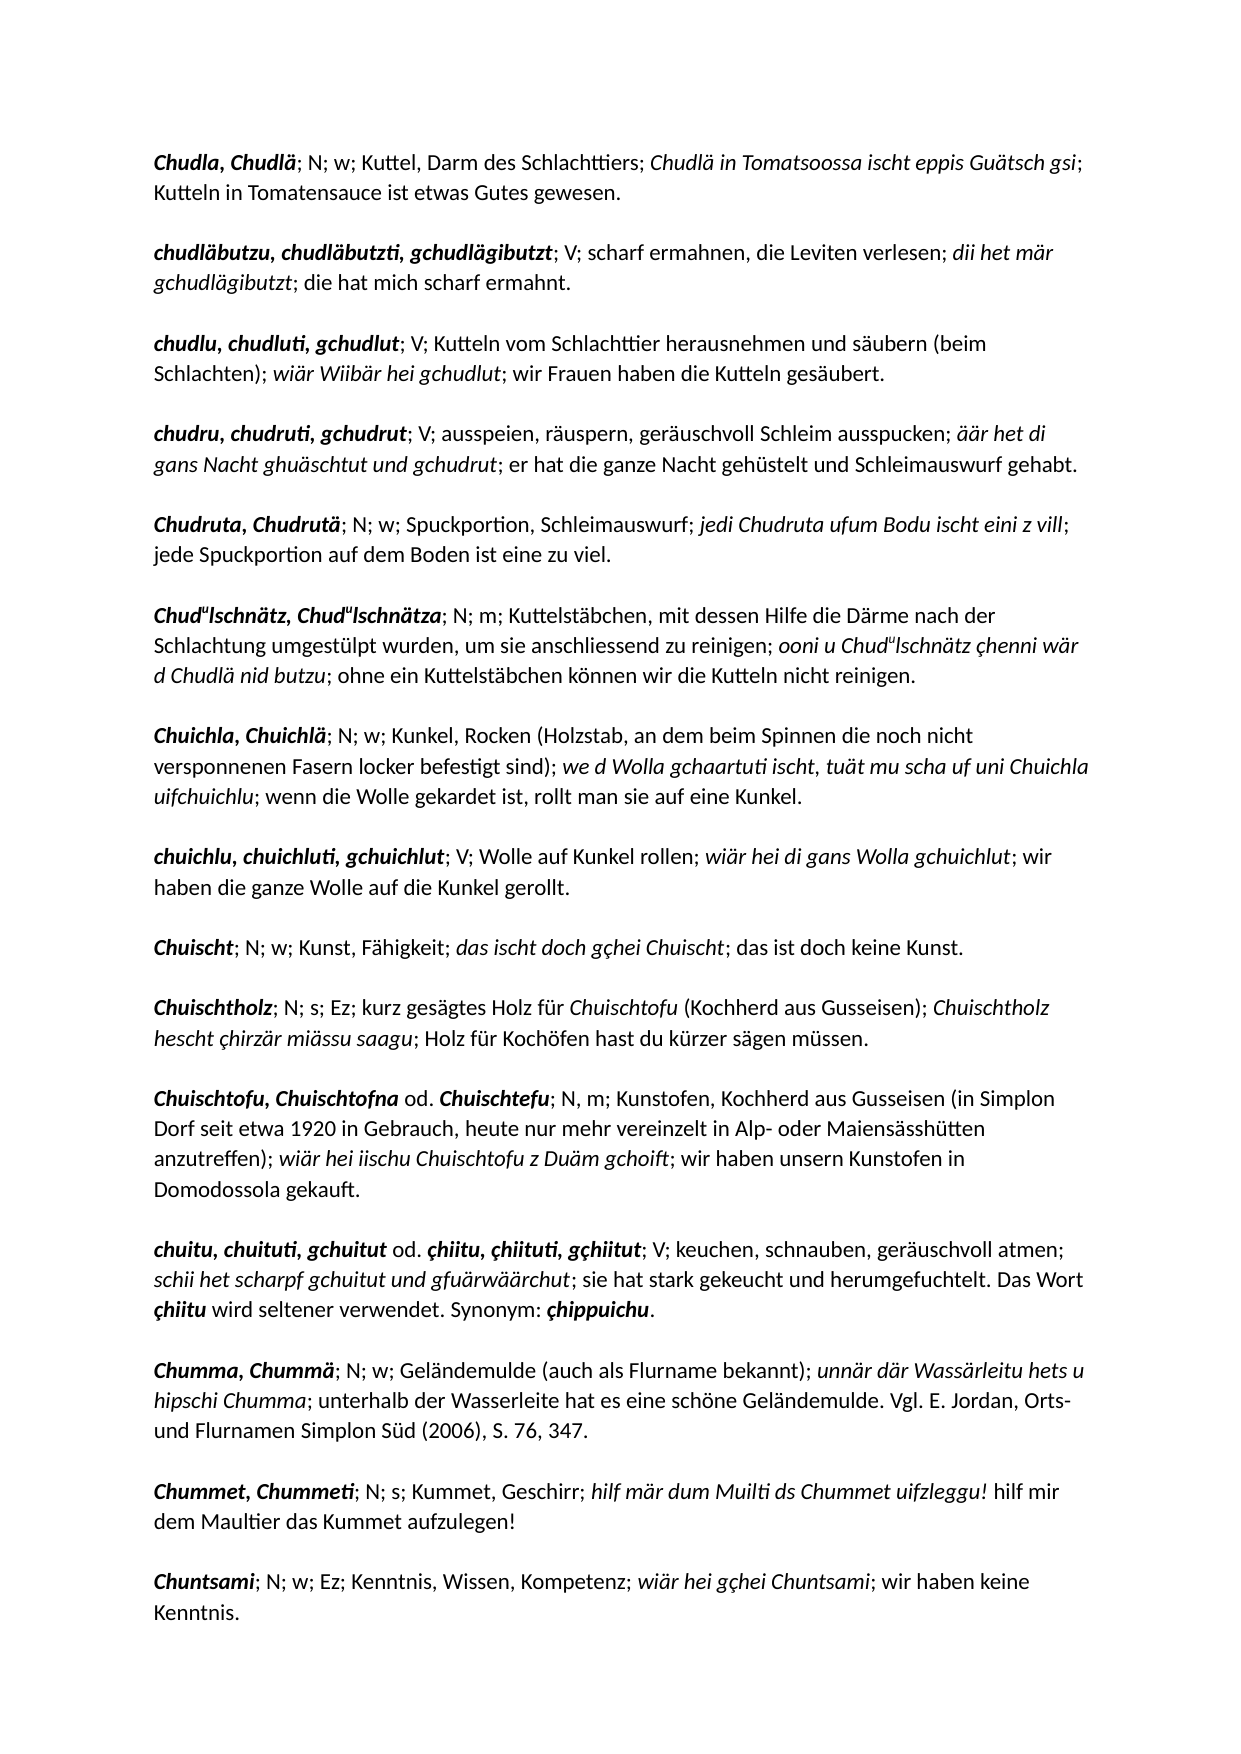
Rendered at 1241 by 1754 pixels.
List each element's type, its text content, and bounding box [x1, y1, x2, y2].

text Chummet, Chummeti; N; s; Kummet, Geschirr; hilf mär dum Muilti ds Chummet uifzleggu! hilf mir dem Maultier das Kummet aufzulegen! [153, 1477, 1093, 1535]
text Chumma, Chummä; N; w; Geländemulde (auch als Flurname bekannt); unnär där Wassärleitu hets u hipschi Chumma; unterhalb der Wasserleite hat es eine schöne Geländemulde. Vgl. E. Jordan, Orts- und Flurnamen Simplon Süd (2006), S. 76, 347. [153, 1356, 1093, 1444]
text chuitu, chuituti, gchuitut od. çhiitu, çhiituti, gçhiitut; V; keuchen, schnauben, geräuschvoll atmen; schii het scharpf gchuitut und gfuärwäärchut; sie hat stark gekeucht und herumgefuchtelt. Das Wort çhiitu wird seltener verwendet. Synonym: çhippuichu. [153, 1235, 1093, 1323]
text Chuichla, Chuichlä; N; w; Kunkel, Rocken (Holzstab, an dem beim Spinnen die noch nicht versponnenen Fasern locker befestigt sind); we d Wolla gchaartuti ischt, tuät mu scha uf uni Chuichla uifchuichlu; wenn die Wolle gekardet ist, rollt man sie auf eine Kunkel. [153, 722, 1093, 810]
text chudläbutzu, chudläbutzti, gchudlägibutzt; V; scharf ermahnen, die Leviten verlesen; dii het mär gchudlägibutzt; die hat mich scharf ermahnt. [153, 238, 1093, 296]
text chuichlu, chuichluti, gchuichlut; V; Wolle auf Kunkel rollen; wiär hei di gans Wolla gchuichlut; wir haben die ganze Wolle auf die Kunkel gerollt. [153, 842, 1093, 901]
text chudlu, chudluti, gchudlut; V; Kutteln vom Schlachttier herausnehmen und säubern (beim Schlachten); wiär Wiibär hei gchudlut; wir Frauen haben die Kutteln gesäubert. [153, 329, 1093, 387]
text Chudla, Chudlä; N; w; Kuttel, Darm des Schlachttiers; Chudlä in Tomatsoossa ischt eppis Guätsch gsi; Kutteln in Tomatensauce ist etwas Gutes gewesen. [153, 148, 1093, 206]
text Chuischtofu, Chuischtofna od. Chuischtefu; N, m; Kunstofen, Kochherd aus Gusseisen (in Simplon Dorf seit etwa 1920 in Gebrauch, heute nur mehr vereinzelt in Alp- oder Maiensässhütten anzutreffen); wiär hei iischu Chuischtofu z Duäm gchoift; wir haben unsern Kunstofen in Domodossola gekauft. [153, 1084, 1093, 1203]
text Chuntsami; N; w; Ez; Kenntnis, Wissen, Kompetenz; wiär hei gçhei Chuntsami; wir haben keine Kenntnis. [153, 1567, 1093, 1626]
text Chuischtholz; N; s; Ez; kurz gesägtes Holz für Chuischtofu (Kochherd aus Gusseisen); Chuischtholz hescht çhirzär miässu saagu; Holz für Kochöfen hast du kürzer sägen müssen. [153, 993, 1093, 1052]
text Chudulschnätz, Chudulschnätza; N; m; Kuttelstäbchen, mit dessen Hilfe die Därme nach der Schlachtung umgestülpt wurden, um sie anschliessend zu reinigen; ooni u Chudulschnätz çhenni wär d Chudlä nid butzu; ohne ein Kuttelstäbchen können wir die Kutteln nicht reinigen. [153, 601, 1093, 689]
text Chudruta, Chudrutä; N; w; Spuckportion, Schleimauswurf; jedi Chudruta ufum Bodu ischt eini z vill; jede Spuckportion auf dem Boden ist eine zu viel. [153, 510, 1093, 568]
text Chuischt; N; w; Kunst, Fähigkeit; das ischt doch gçhei Chuischt; das ist doch keine Kunst. [153, 933, 1093, 961]
text chudru, chudruti, gchudrut; V; ausspeien, räuspern, geräuschvoll Schleim ausspucken; äär het di gans Nacht ghuäschtut und gchudrut; er hat die ganze Nacht gehüstelt und Schleimauswurf gehabt. [153, 419, 1093, 478]
